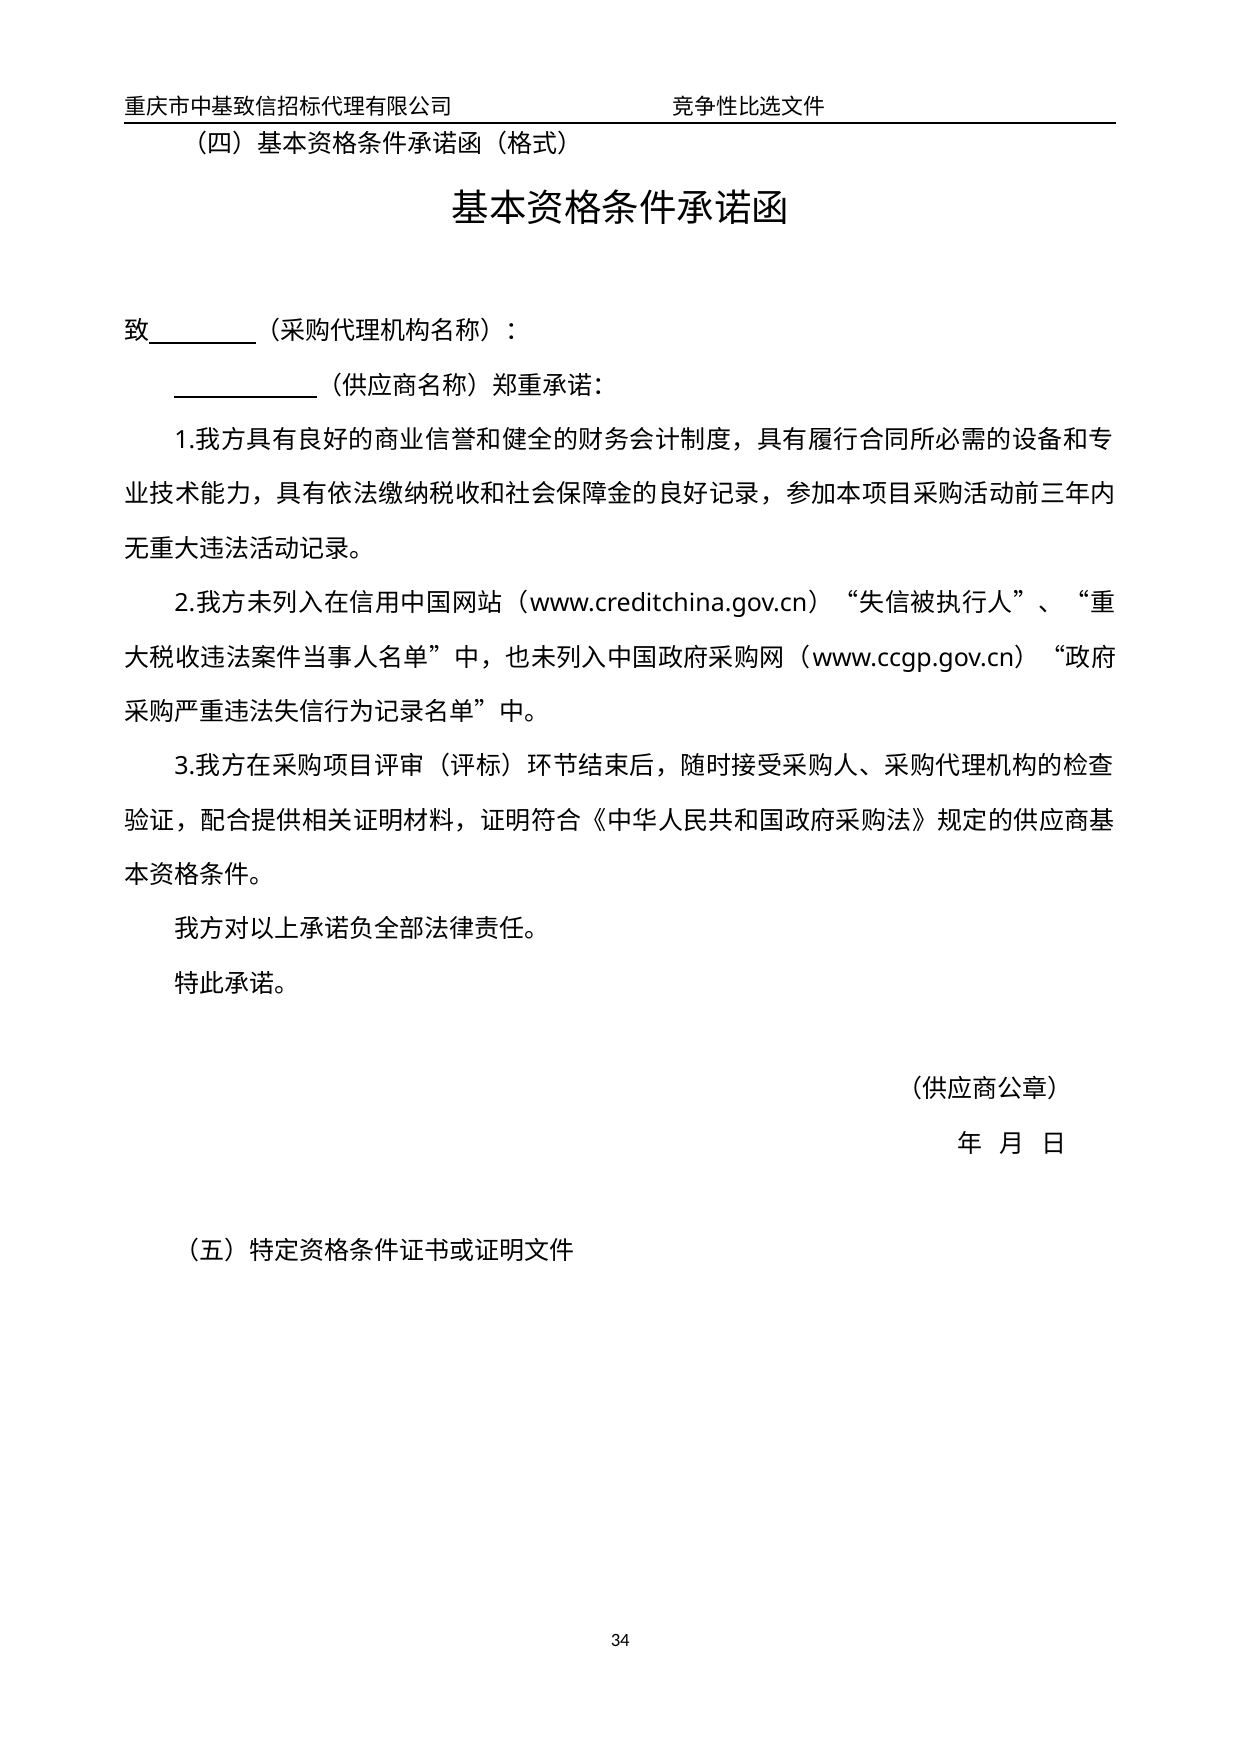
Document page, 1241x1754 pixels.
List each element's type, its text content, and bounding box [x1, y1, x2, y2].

text （供应商公章） [124, 1069, 1072, 1105]
text 基本资格条件承诺函 [124, 178, 1116, 233]
text 3.我方在采购项目评审（评标）环节结束后，随时接受采购人、采购代理机构的检查验证，配合提供相关证明材料，证明符合《中华人民共和国政府采购法》规定的供应商基本资格条件。 [124, 746, 1116, 891]
text 我方对以上承诺负全部法律责任。 [124, 909, 1116, 945]
text 特此承诺。 [124, 963, 1116, 999]
text 年 月 日 [124, 1123, 1066, 1159]
text 致 （采购代理机构名称）： [124, 311, 1116, 347]
text （供应商名称）郑重承诺： [124, 365, 1116, 401]
text （五）特定资格条件证书或证明文件 [124, 1231, 1116, 1267]
text （四）基本资格条件承诺函（格式） [124, 124, 1116, 160]
text 1.我方具有良好的商业信誉和健全的财务会计制度，具有履行合同所必需的设备和专业技术能力，具有依法缴纳税收和社会保障金的良好记录，参加本项目采购活动前三年内无重大违法活动记录。 [124, 419, 1116, 564]
text 2.我方未列入在信用中国网站（www.creditchina.gov.cn）“失信被执行人”、“重大税收违法案件当事人名单”中，也未列入中国政府采购网（www.ccgp.gov.cn）“政府采购严重违法失信行为记录名单”中。 [124, 583, 1116, 728]
